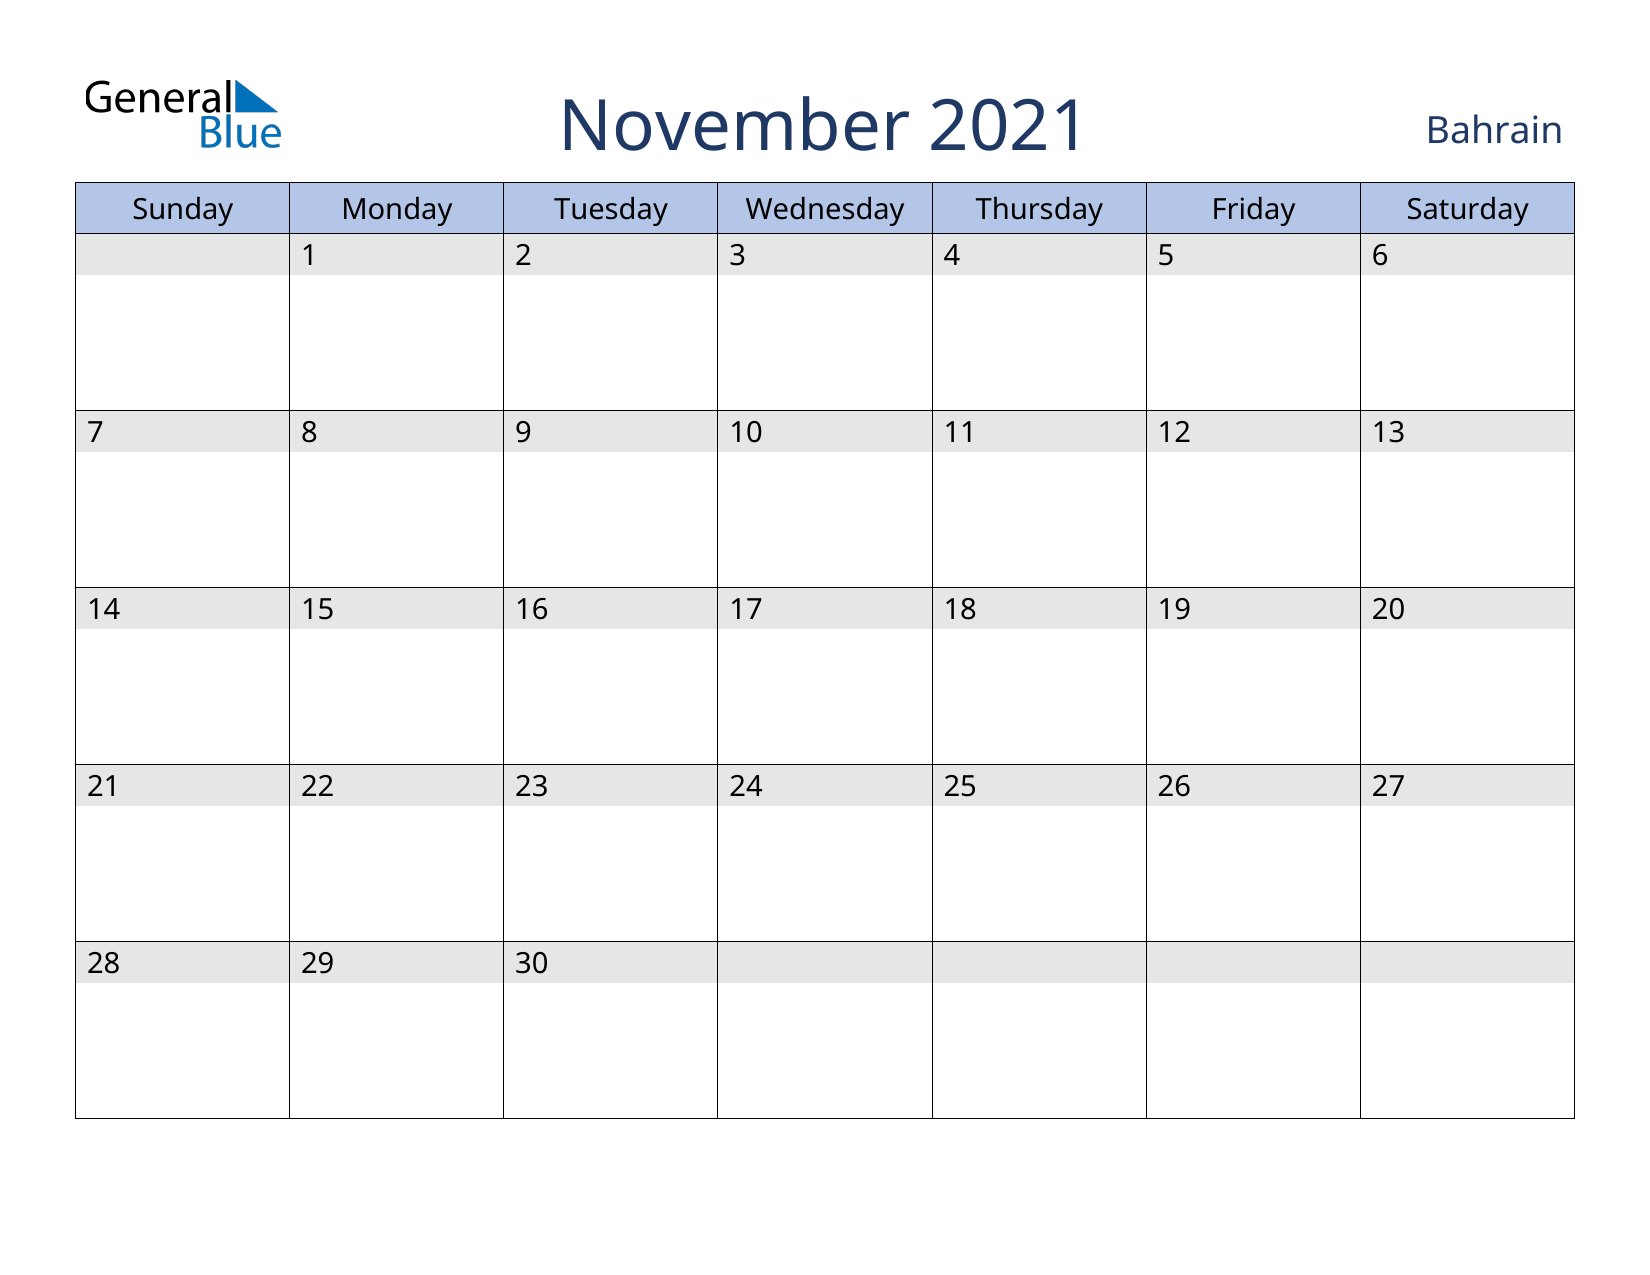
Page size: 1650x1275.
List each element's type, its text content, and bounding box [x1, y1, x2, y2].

table_cell [504, 275, 717, 410]
table_cell 30 [504, 942, 717, 983]
table_cell 26 [1147, 765, 1360, 806]
table_cell [718, 452, 932, 587]
table_cell [933, 983, 1146, 1118]
table_cell 4 [933, 234, 1146, 275]
table_cell [1147, 452, 1360, 587]
table_cell 7 [76, 411, 289, 452]
table_cell [1147, 275, 1360, 410]
table_cell 23 [504, 765, 717, 806]
table_cell Thursday [933, 183, 1146, 233]
table_cell [1361, 275, 1574, 410]
table_cell Wednesday [718, 183, 932, 233]
table_cell 20 [1361, 588, 1574, 629]
table_cell [1361, 452, 1574, 587]
table_cell 29 [290, 942, 503, 983]
table_header Bahrain [1146, 75, 1574, 182]
table_cell [1361, 806, 1574, 941]
table_cell [504, 629, 717, 764]
table_cell 15 [290, 588, 503, 629]
table_cell [290, 629, 503, 764]
picture [86, 80, 281, 148]
table_cell 3 [718, 234, 932, 275]
table_cell [718, 983, 932, 1118]
table_cell Sunday [76, 183, 289, 233]
table_cell 1 [290, 234, 503, 275]
table_cell 14 [76, 588, 289, 629]
table_cell [76, 452, 289, 587]
table_cell [76, 275, 289, 410]
table_cell 12 [1147, 411, 1360, 452]
table_cell 6 [1361, 234, 1574, 275]
table_cell 25 [933, 765, 1146, 806]
table_cell 17 [718, 588, 932, 629]
table_cell 5 [1147, 234, 1360, 275]
table_cell [1147, 629, 1360, 764]
table_cell [504, 452, 717, 587]
table_cell Tuesday [504, 183, 717, 233]
table_cell [1147, 806, 1360, 941]
table_cell 18 [933, 588, 1146, 629]
table_cell [290, 983, 503, 1118]
table_cell 8 [290, 411, 503, 452]
table_cell Saturday [1361, 183, 1574, 233]
table_cell [1147, 983, 1360, 1118]
table_cell 13 [1361, 411, 1574, 452]
table_header November 2021 [504, 75, 1146, 182]
table_cell [718, 806, 932, 941]
table_cell [933, 452, 1146, 587]
table_cell [290, 806, 503, 941]
table_cell [718, 629, 932, 764]
table_cell [933, 806, 1146, 941]
table_cell [76, 983, 289, 1118]
table_cell [504, 806, 717, 941]
table_cell [290, 452, 503, 587]
table_cell [76, 629, 289, 764]
table_cell 11 [933, 411, 1146, 452]
table_cell [1361, 983, 1574, 1118]
table_cell 16 [504, 588, 717, 629]
table_cell 2 [504, 234, 717, 275]
table_cell [718, 942, 932, 983]
table_cell 27 [1361, 765, 1574, 806]
table_cell 24 [718, 765, 932, 806]
table_cell 10 [718, 411, 932, 452]
table_cell 19 [1147, 588, 1360, 629]
table_cell [718, 275, 932, 410]
table_cell [1361, 629, 1574, 764]
table_cell [76, 234, 289, 275]
table_cell 9 [504, 411, 717, 452]
table_cell [1147, 942, 1360, 983]
table_cell 28 [76, 942, 289, 983]
table_cell Monday [290, 183, 503, 233]
table_cell [504, 983, 717, 1118]
table_cell 22 [290, 765, 503, 806]
table_header [76, 75, 503, 182]
table_cell Friday [1147, 183, 1360, 233]
table_cell [933, 275, 1146, 410]
table_cell [933, 942, 1146, 983]
table_cell [290, 275, 503, 410]
table_cell [1361, 942, 1574, 983]
table_cell 21 [76, 765, 289, 806]
table_cell [76, 806, 289, 941]
table_cell [933, 629, 1146, 764]
